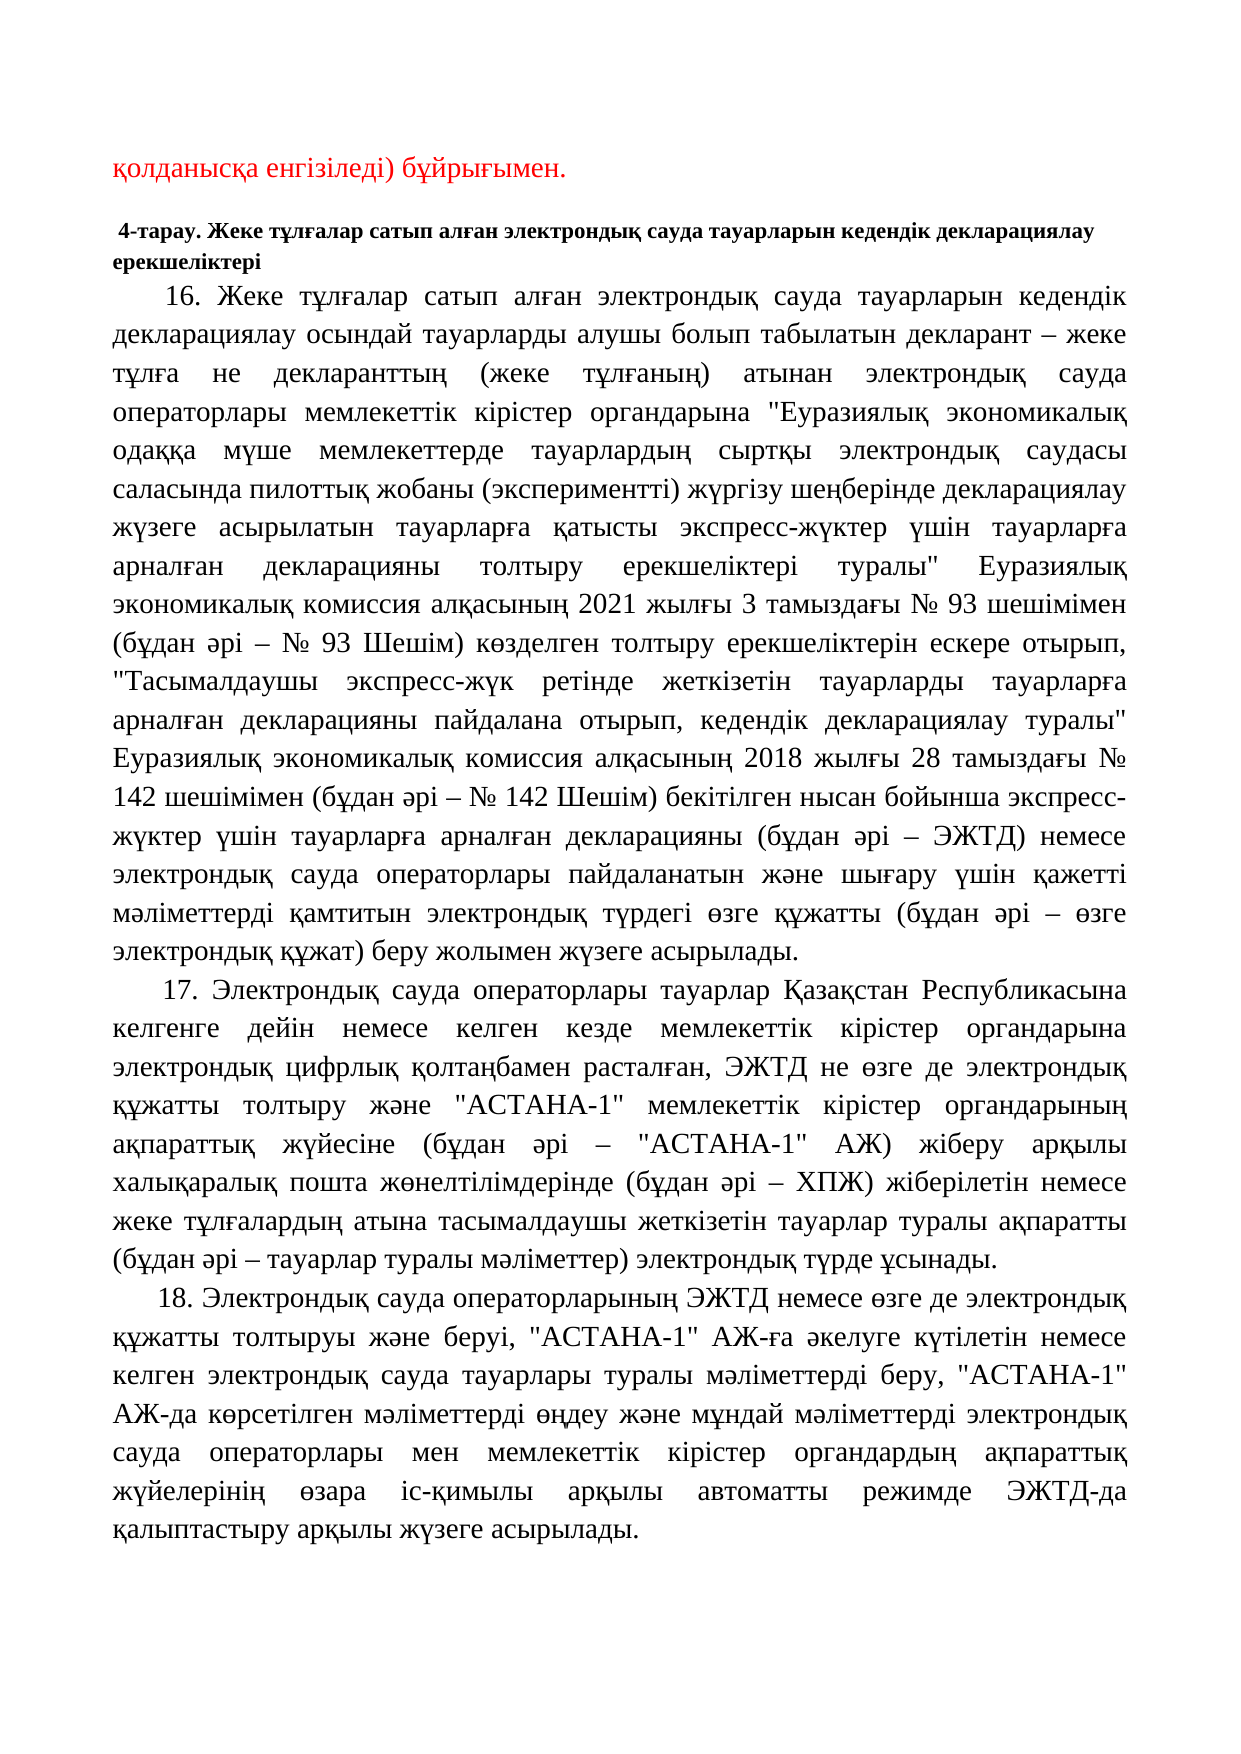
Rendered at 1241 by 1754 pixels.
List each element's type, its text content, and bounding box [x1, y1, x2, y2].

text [112, 150, 1128, 214]
text 18. Электрондық сауда операторларының ЭЖТД немесе өзге де электрондық құжатты толтыруы және беруі, "АСТАНА-1" АЖ-ға әкелуге күтілетін немесе келген электрондық сауда тауарлары туралы мәліметтерді беру, "АСТАНА-1" АЖ-да көрсетілген мәліметтерді өңдеу және мұндай мәліметтерді электрондық сауда операторлары мен мемлекеттік кірістер органдардың ақпараттық жүйелерінің өзара іс-қимылы арқылы автоматты режимде ЭЖТД-да қалыптастыру арқылы жүзеге асырылады. [112, 1280, 1128, 1545]
text 17. Электрондық сауда операторлары тауарлар Қазақстан Республикасына келгенге дейін немесе келген кезде мемлекеттік кірістер органдарына электрондық цифрлық қолтаңбамен расталған, ЭЖТД не өзге де электрондық құжатты толтыру және "АСТАНА-1" мемлекеттік кірістер органдарының ақпараттық жүйесіне (бұдан әрі – "АСТАНА-1" АЖ) жіберу арқылы халықаралық пошта жөнелтілімдерінде (бұдан әрі – ХПЖ) жіберілетін немесе жеке тұлғалардың атына тасымалдаушы жеткізетін тауарлар туралы ақпаратты (бұдан әрі – тауарлар туралы мәліметтер) электрондық түрде ұсынады. [112, 972, 1128, 1275]
text 16. Жеке тұлғалар сатып алған электрондық сауда тауарларын кедендік декларациялау осындай тауарларды алушы болып табылатын декларант – жеке тұлға не декларанттың (жеке тұлғаның) атынан электрондық сауда операторлары мемлекеттік кірістер органдарына "Еуразиялық экономикалық одаққа мүше мемлекеттерде тауарлардың сыртқы электрондық саудасы саласында пилоттық жобаны (экспериментті) жүргізу шеңберінде декларациялау жүзеге асырылатын тауарларға қатысты экспресс-жүктер үшін тауарларға арналған декларацияны толтыру ерекшеліктері туралы" Еуразиялық экономикалық комиссия алқасының 2021 жылғы 3 тамыздағы № 93 шешімімен (бұдан әрі – № 93 Шешім) көзделген толтыру ерекшеліктерін ескере отырып, "Тасымалдаушы экспресс-жүк ретінде жеткізетін тауарларды тауарларға арналған декларацияны пайдалана отырып, кедендік декларациялау туралы" Еуразиялық экономикалық комиссия алқасының 2018 жылғы 28 тамыздағы № 142 шешімімен (бұдан әрі – № 142 Шешім) бекітілген нысан бойынша экспресс-жүктер үшін тауарларға арналған декларацияны (бұдан әрі – ЭЖТД) немесе электрондық сауда операторлары пайдаланатын және шығару үшін қажетті мәліметтерді қамтитын электрондық түрдегі өзге құжатты (бұдан әрі – өзге электрондық құжат) беру жолымен жүзеге асырылады. [112, 278, 1128, 967]
text 4-тарау. Жеке тұлғалар сатып алған электрондық сауда тауарларын кедендік декларациялау ерекшеліктері [112, 218, 1128, 274]
